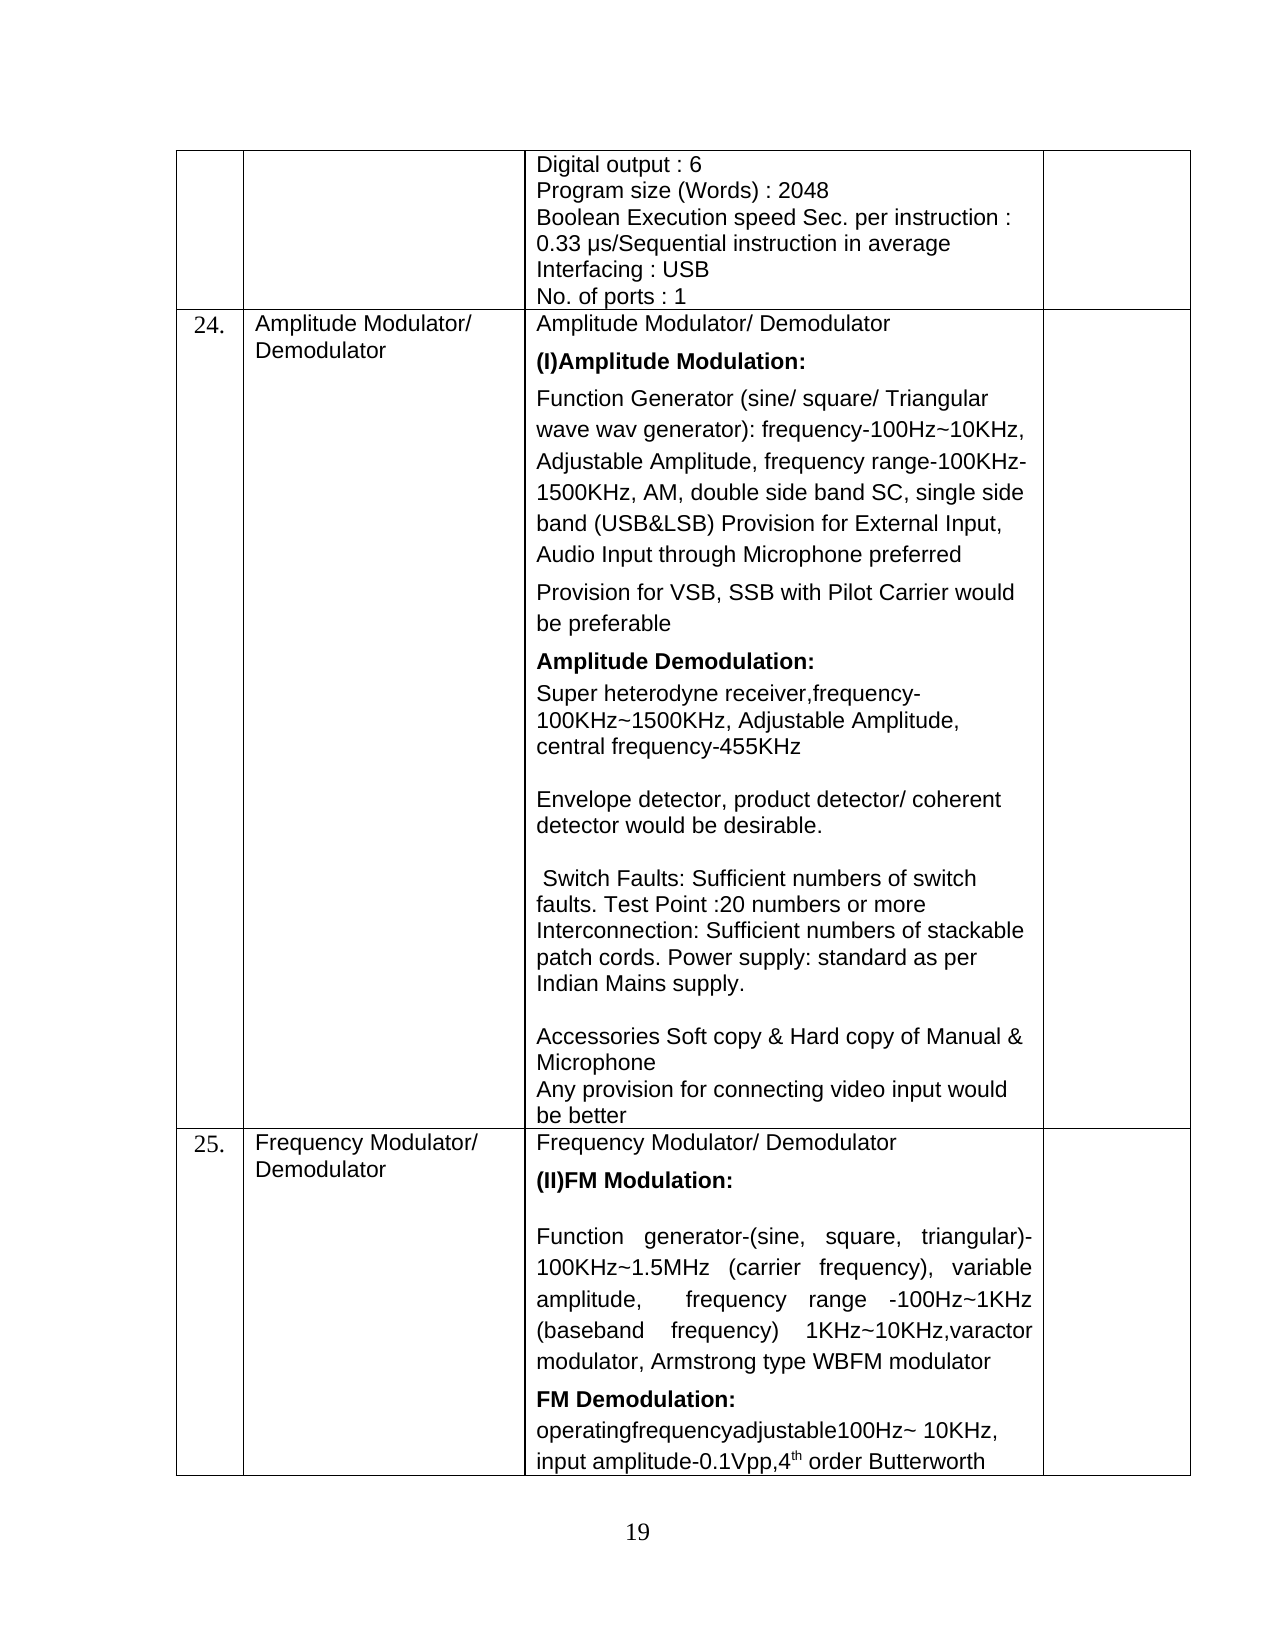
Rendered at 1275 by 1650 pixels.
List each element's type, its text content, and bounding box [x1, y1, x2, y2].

table_cell [177, 1129, 243, 1474]
table_cell [1044, 151, 1190, 309]
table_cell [526, 1129, 1043, 1474]
table_cell [177, 151, 243, 309]
table_cell [1044, 1129, 1190, 1474]
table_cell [244, 1129, 524, 1474]
table_cell [177, 310, 243, 1128]
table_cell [526, 151, 1043, 309]
table_cell Amplitude Modulator/ Demodulator (I)Amplitude Modulation: Function Generator (sine/ square/ Triangular wave wav generator): frequency-100Hz~10KHz, Adjustable Amplitude, frequency range-100KHz-1500KHz, AM, double side band SC, single side band (USB&LSB) Provision for External Input, Audio Input through Microphone preferred Provision for VSB, SSB with Pilot Carrier would be preferable Amplitude Demodulation: Super heterodyne receiver,frequency-100KHz~1500KHz, Adjustable Amplitude, central frequency-455KHz Envelope detector, product detector/ coherent detector would be desirable. Switch Faults: Sufficient numbers of switch faults. Test Point :20 numbers or more Interconnection: Sufficient numbers of stackable patch cords. Power supply: standard as per Indian Mains supply. Accessories Soft copy & Hard copy of Manual & Microphone Any provision for connecting video input would be better [526, 310, 1043, 1128]
table_cell Amplitude Modulator/ Demodulator [244, 310, 524, 1128]
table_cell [244, 151, 524, 309]
table_cell [1044, 310, 1190, 1128]
